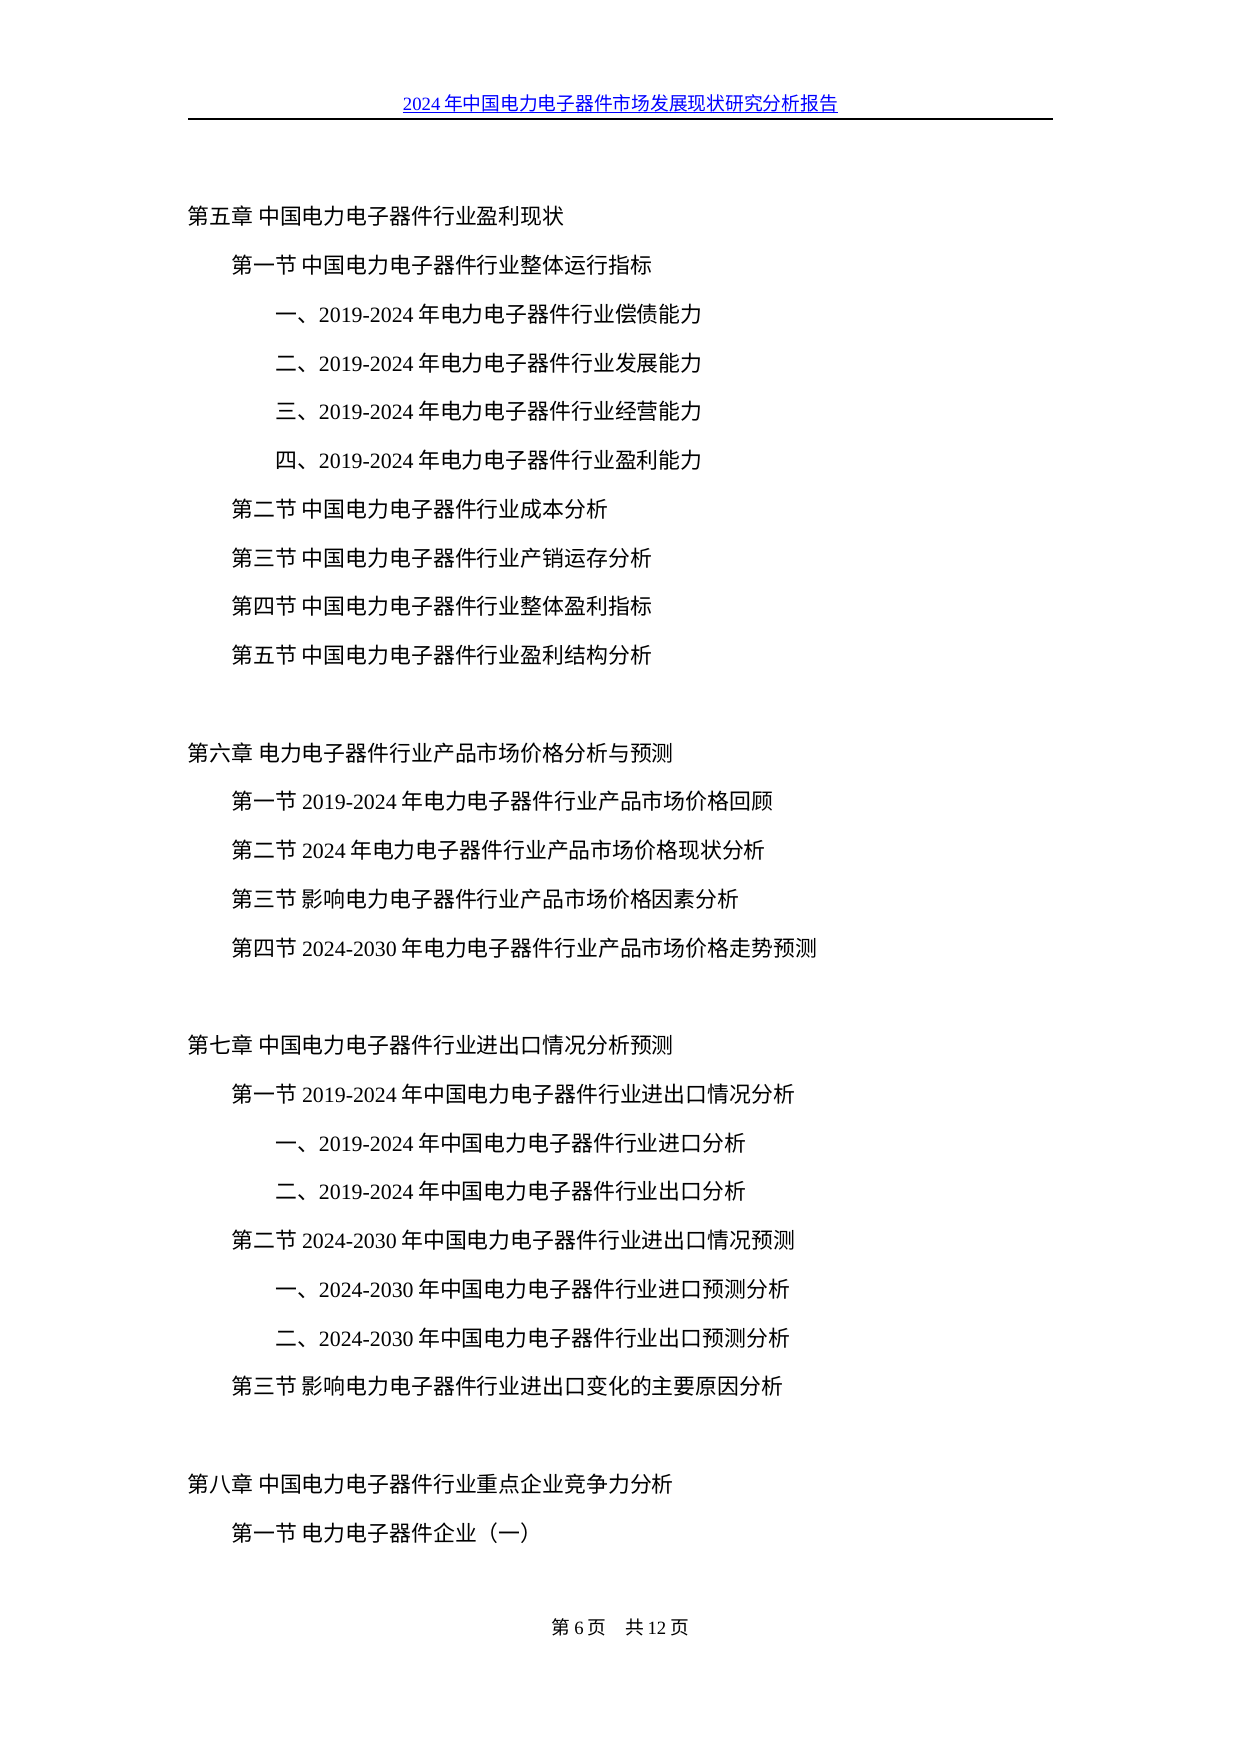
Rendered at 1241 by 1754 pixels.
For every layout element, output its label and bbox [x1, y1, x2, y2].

text [187, 150, 1053, 1548]
